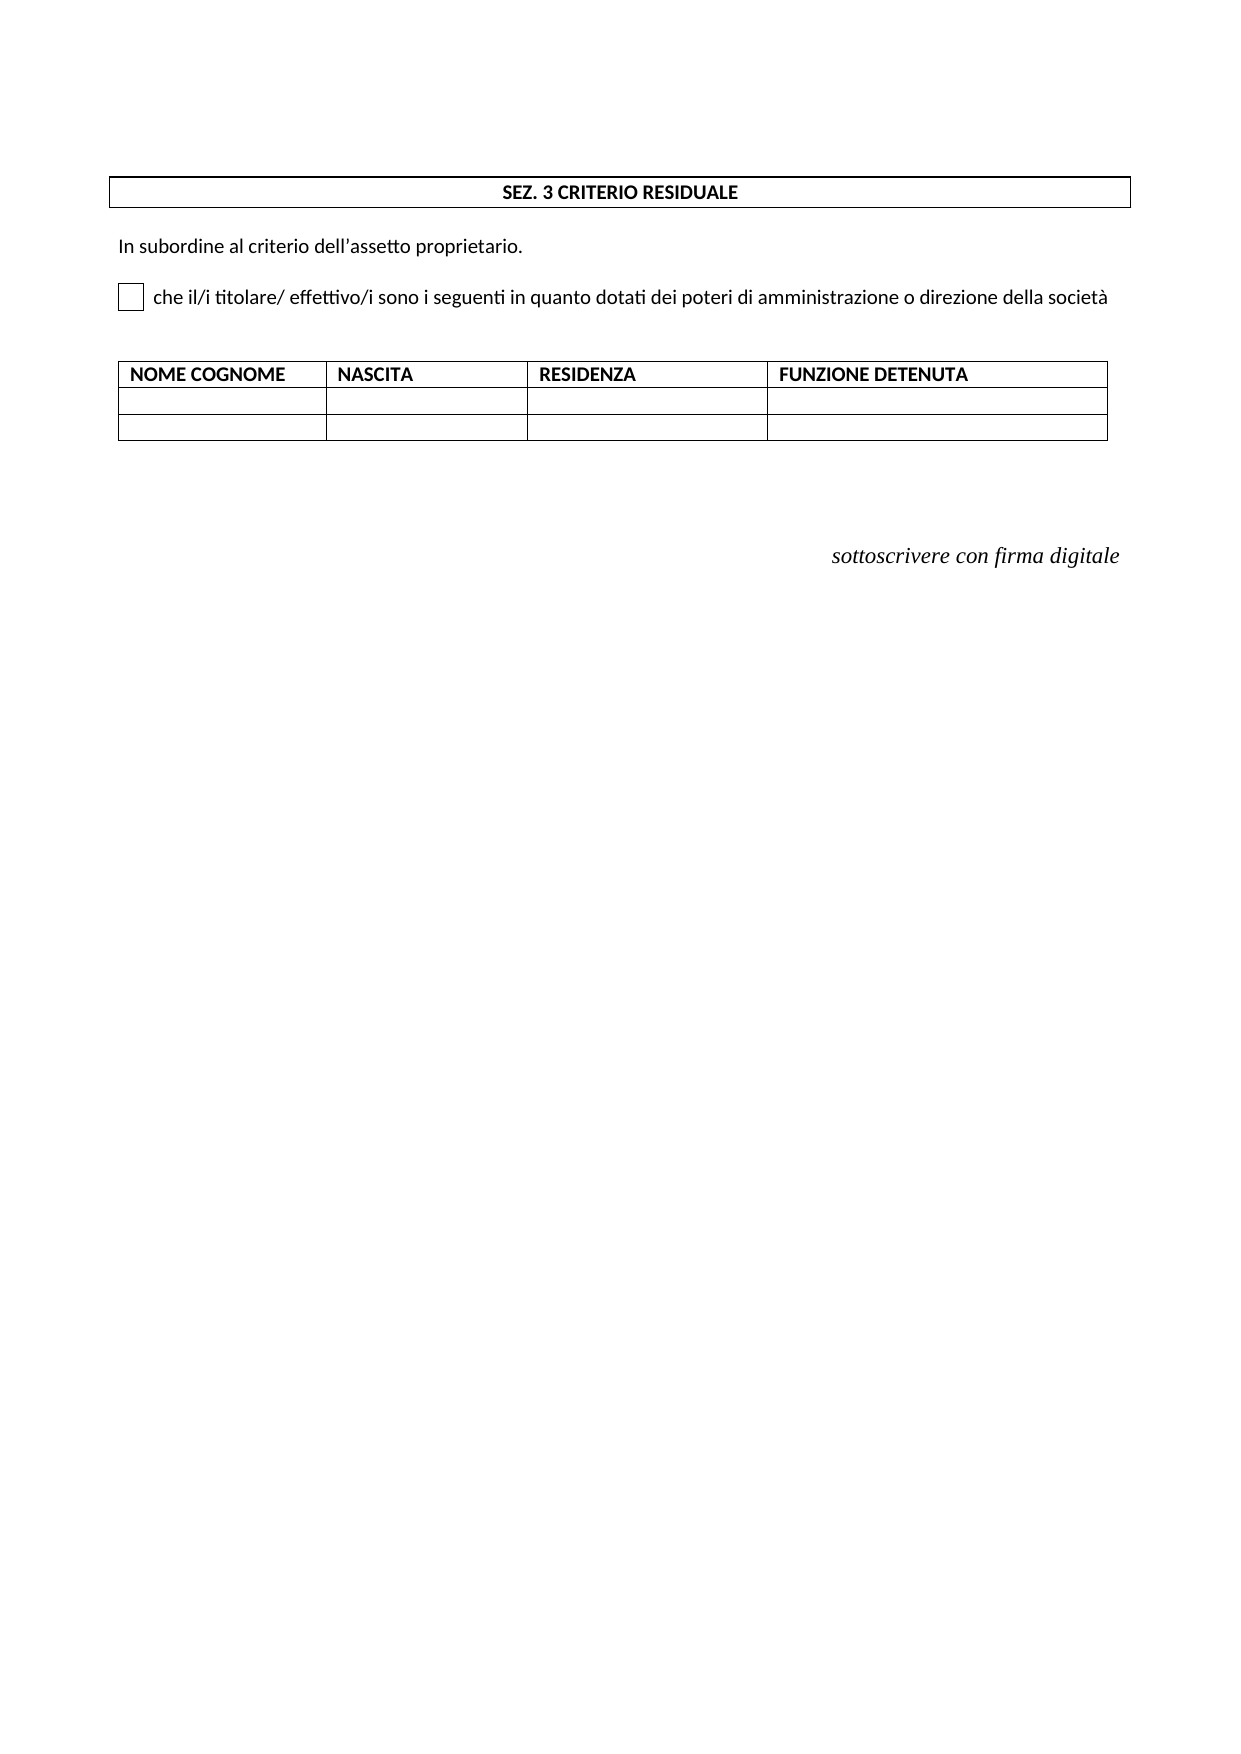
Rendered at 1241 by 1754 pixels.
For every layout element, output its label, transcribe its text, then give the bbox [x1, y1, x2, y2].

table_cell [119, 388, 326, 413]
table_cell [327, 388, 527, 413]
table_header NASCITA [327, 362, 527, 387]
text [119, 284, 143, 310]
text SEZ. 3 CRITERIO RESIDUALE [110, 178, 1130, 207]
table_cell [528, 388, 767, 413]
table_cell [528, 415, 767, 440]
table_cell [327, 415, 527, 440]
table_header NOME COGNOME [119, 362, 326, 387]
table_cell [768, 415, 1107, 440]
text sottoscrivere con firma digitale [118, 543, 1122, 569]
table_cell [768, 388, 1107, 413]
table_header FUNZIONE DETENUTA [768, 362, 1107, 387]
text In subordine al criterio dell’assetto proprietario. [118, 233, 1122, 259]
table_header RESIDENZA [528, 362, 767, 387]
table_cell [119, 415, 326, 440]
text che il/i titolare/ effettivo/i sono i seguenti in quanto dotati dei poteri di amministrazione o direzione della società [144, 284, 1122, 310]
